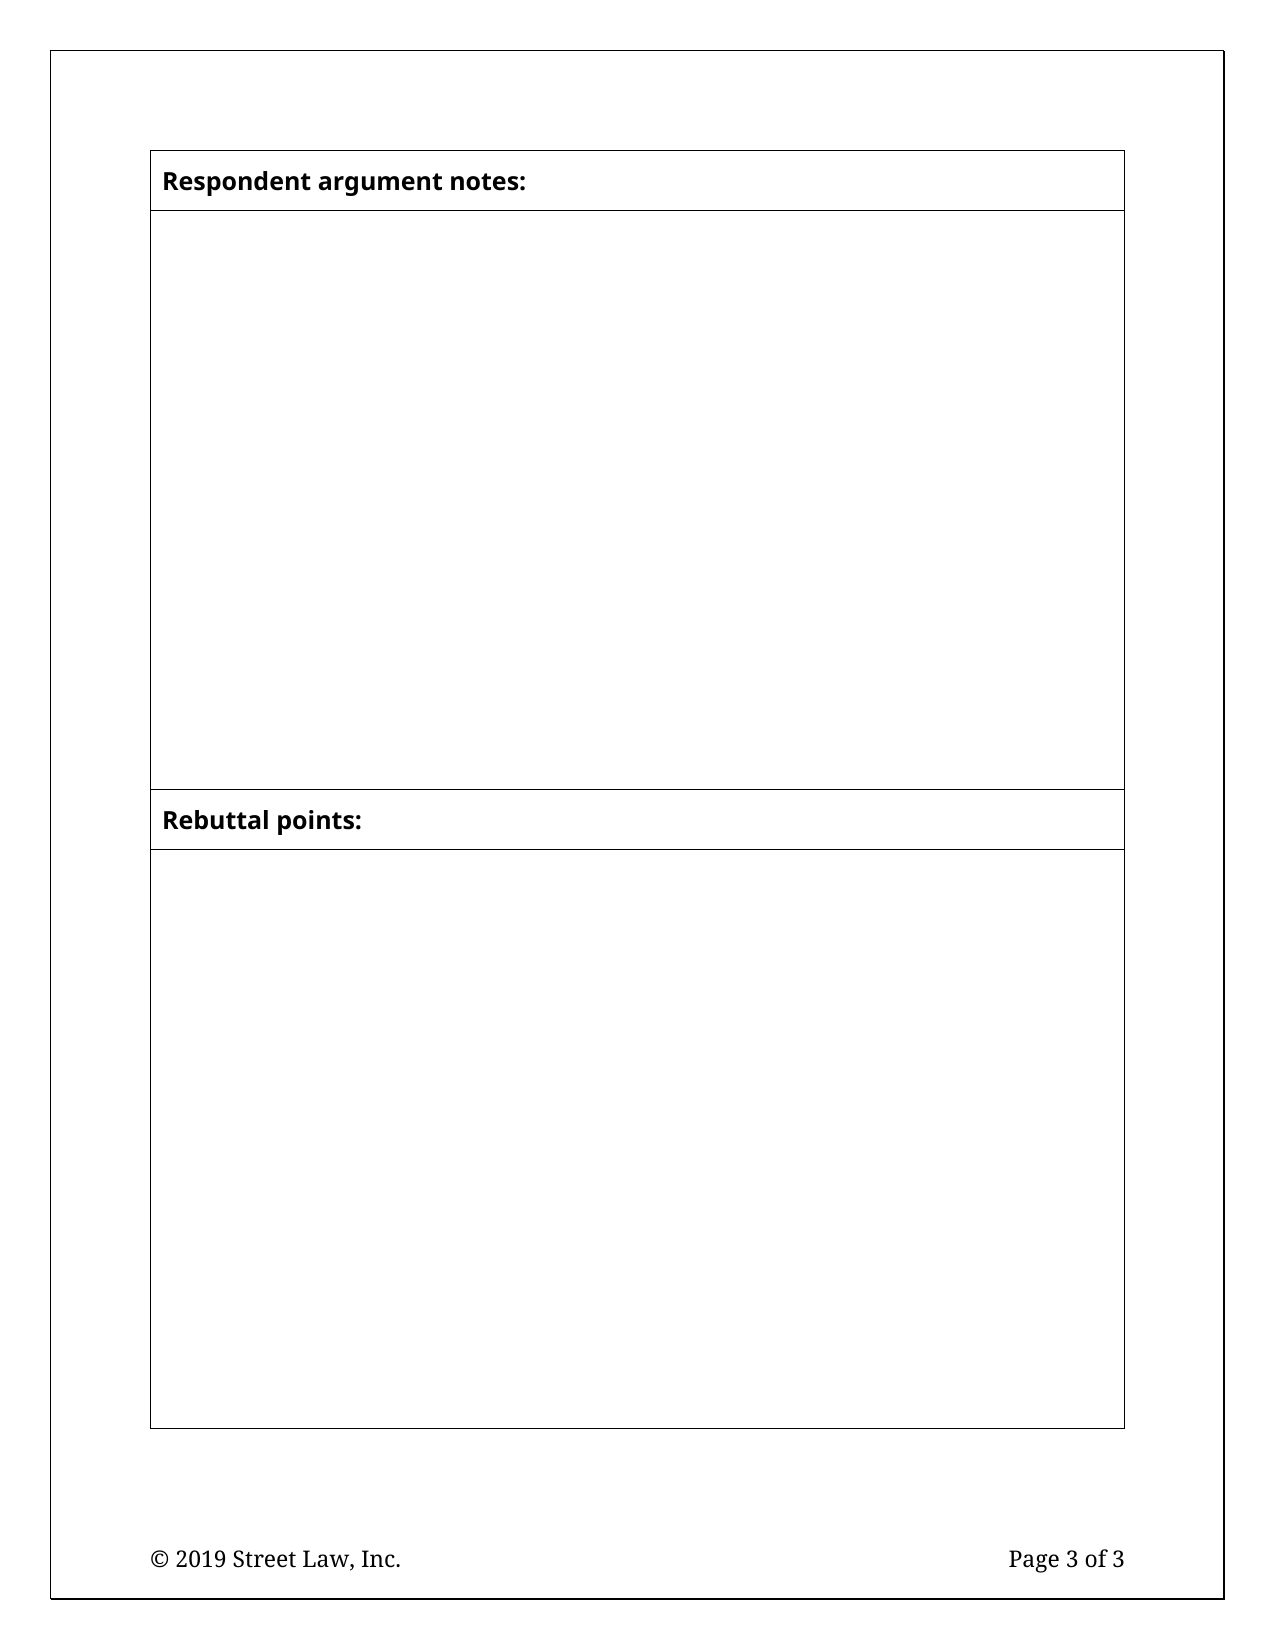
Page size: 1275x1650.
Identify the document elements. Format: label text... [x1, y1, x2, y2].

table_cell [151, 850, 1124, 1428]
table_cell [151, 211, 1124, 789]
table_cell Rebuttal points: [151, 790, 1124, 849]
table_header Respondent argument notes: [151, 151, 1124, 210]
